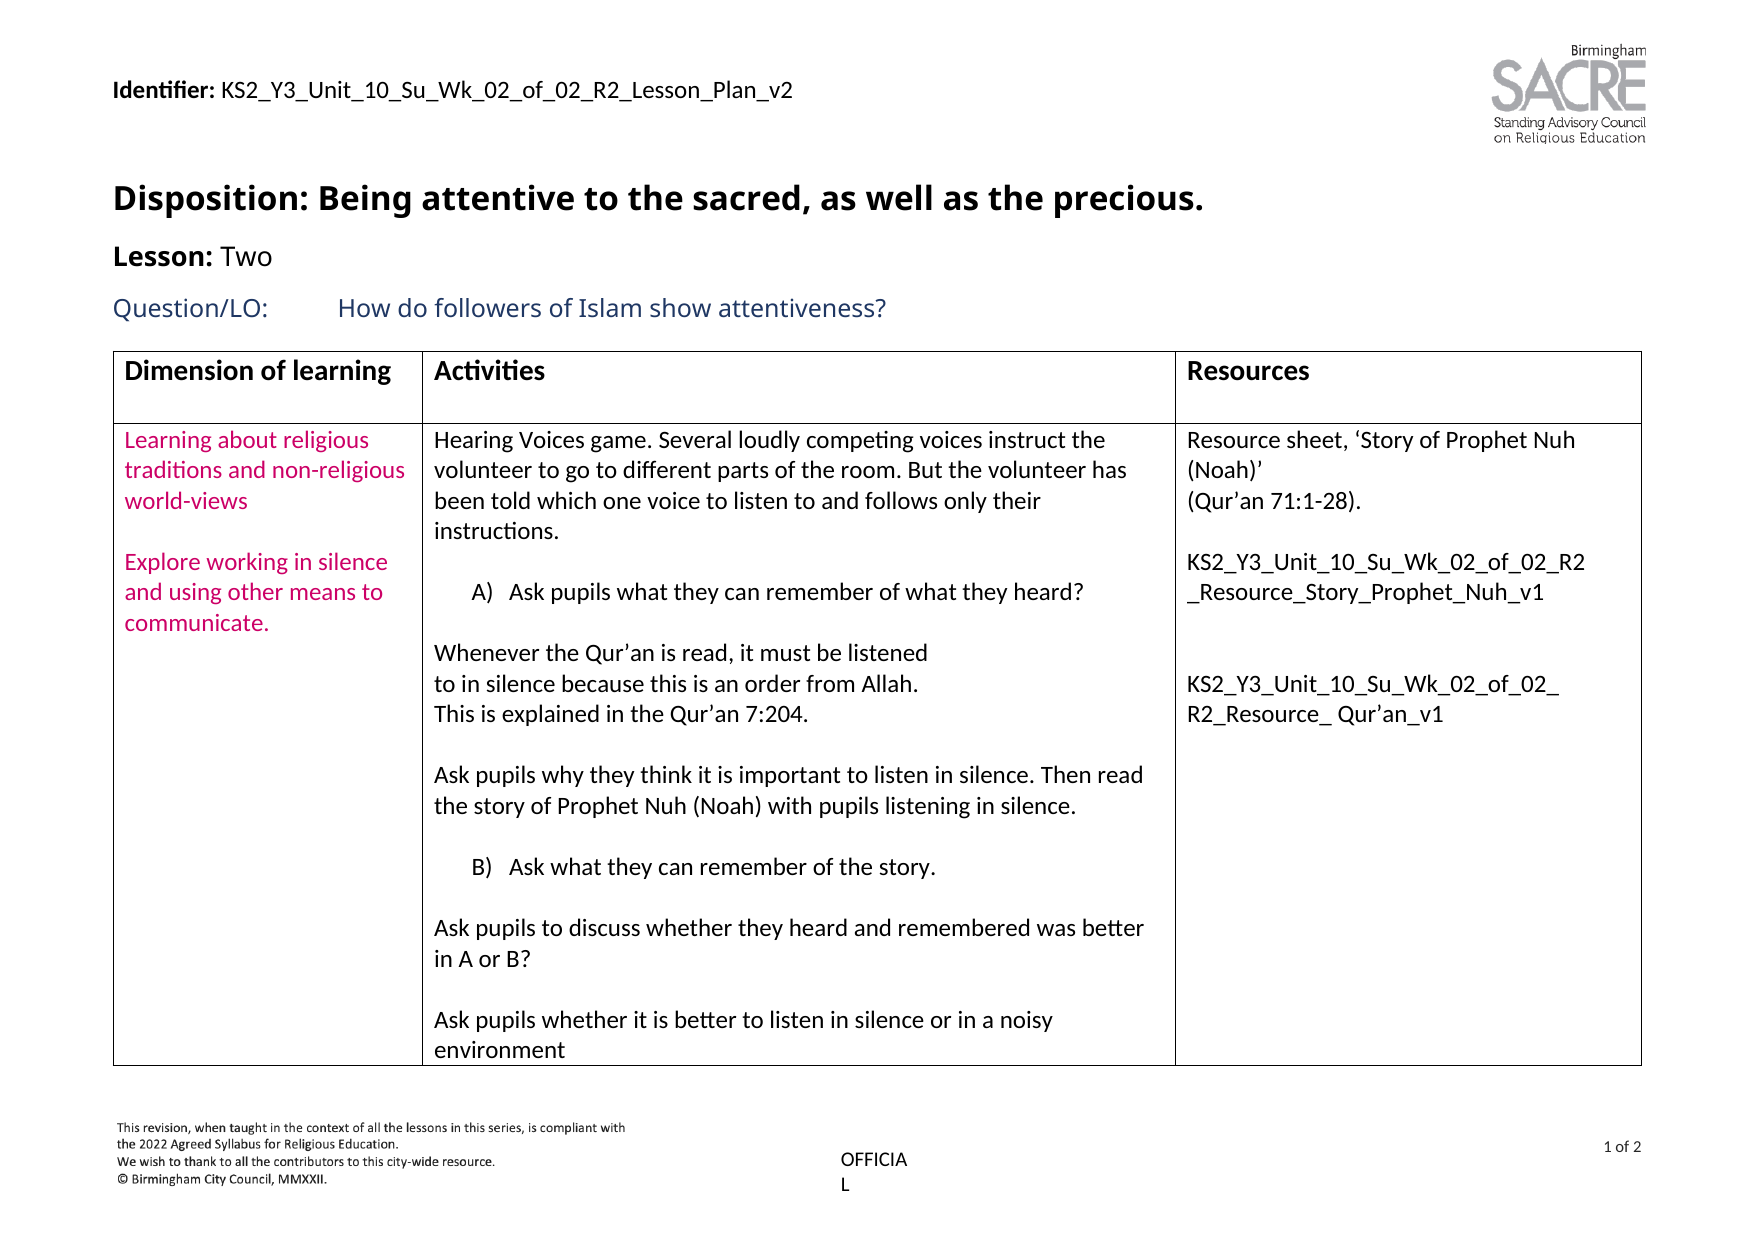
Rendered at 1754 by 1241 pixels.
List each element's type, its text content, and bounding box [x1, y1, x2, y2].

subtitle Disposition: Being attentive to the sacred, as well as the precious. [112, 175, 1641, 220]
table_cell Learning about religious traditions and non-religious world-views Explore working in silence and using other means to communicate. [114, 424, 422, 1065]
table_cell Resource sheet, ‘Story of Prophet Nuh (Noah)’ (Qur’an 71:1-28). KS2_Y3_Unit_10_Su_Wk_02_of_02_R2 _Resource_Story_Prophet_Nuh_v1 KS2_Y3_Unit_10_Su_Wk_02_of_02_ R2_Resource_ Qur’an_v1 [1176, 424, 1641, 1065]
picture [112, 1119, 629, 1188]
table_header Dimension of learning [114, 352, 422, 423]
subtitle Lesson: Two [112, 237, 1641, 274]
table_cell Hearing Voices game. Several loudly competing voices instruct the volunteer to go to different parts of the room. But the volunteer has been told which one voice to listen to and follows only their instructions. Ask pupils what they can remember of what they heard? Whenever the Qur’an is read, it must be listened to in silence because this is an order from Allah. This is explained in the Qur’an 7:204. Ask pupils why they think it is important to listen in silence. Then read the story of Prophet Nuh (Noah) with pupils listening in silence. Ask what they can remember of the story. Ask pupils to discuss whether they heard and remembered was better in A or B? Ask pupils whether it is better to listen in silence or in a noisy environment [423, 424, 1175, 1065]
table_header Activities [423, 352, 1175, 423]
subtitle Question/LO: How do followers of Islam show attentiveness? [112, 291, 1641, 325]
table_header Resources [1176, 352, 1641, 423]
